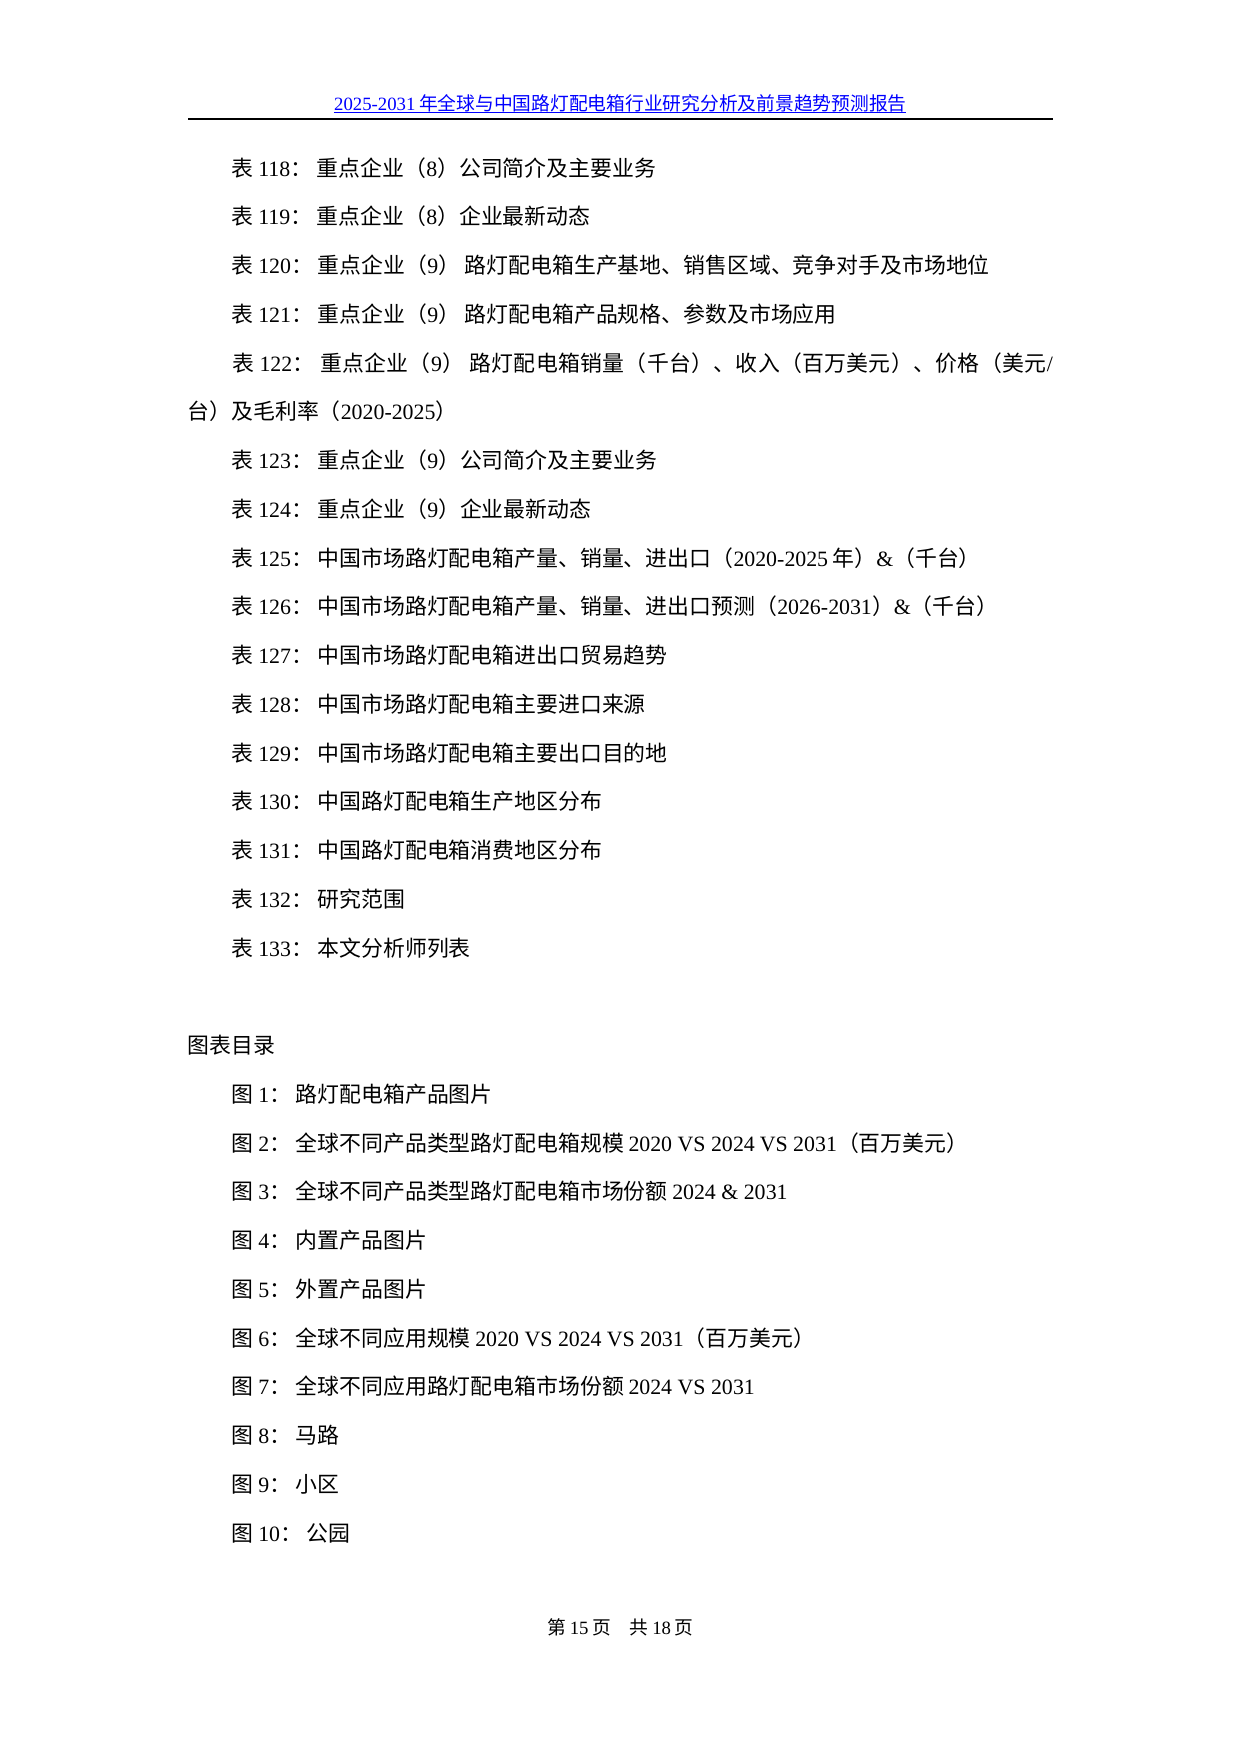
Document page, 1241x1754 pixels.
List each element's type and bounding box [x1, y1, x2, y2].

text [187, 150, 1053, 1548]
